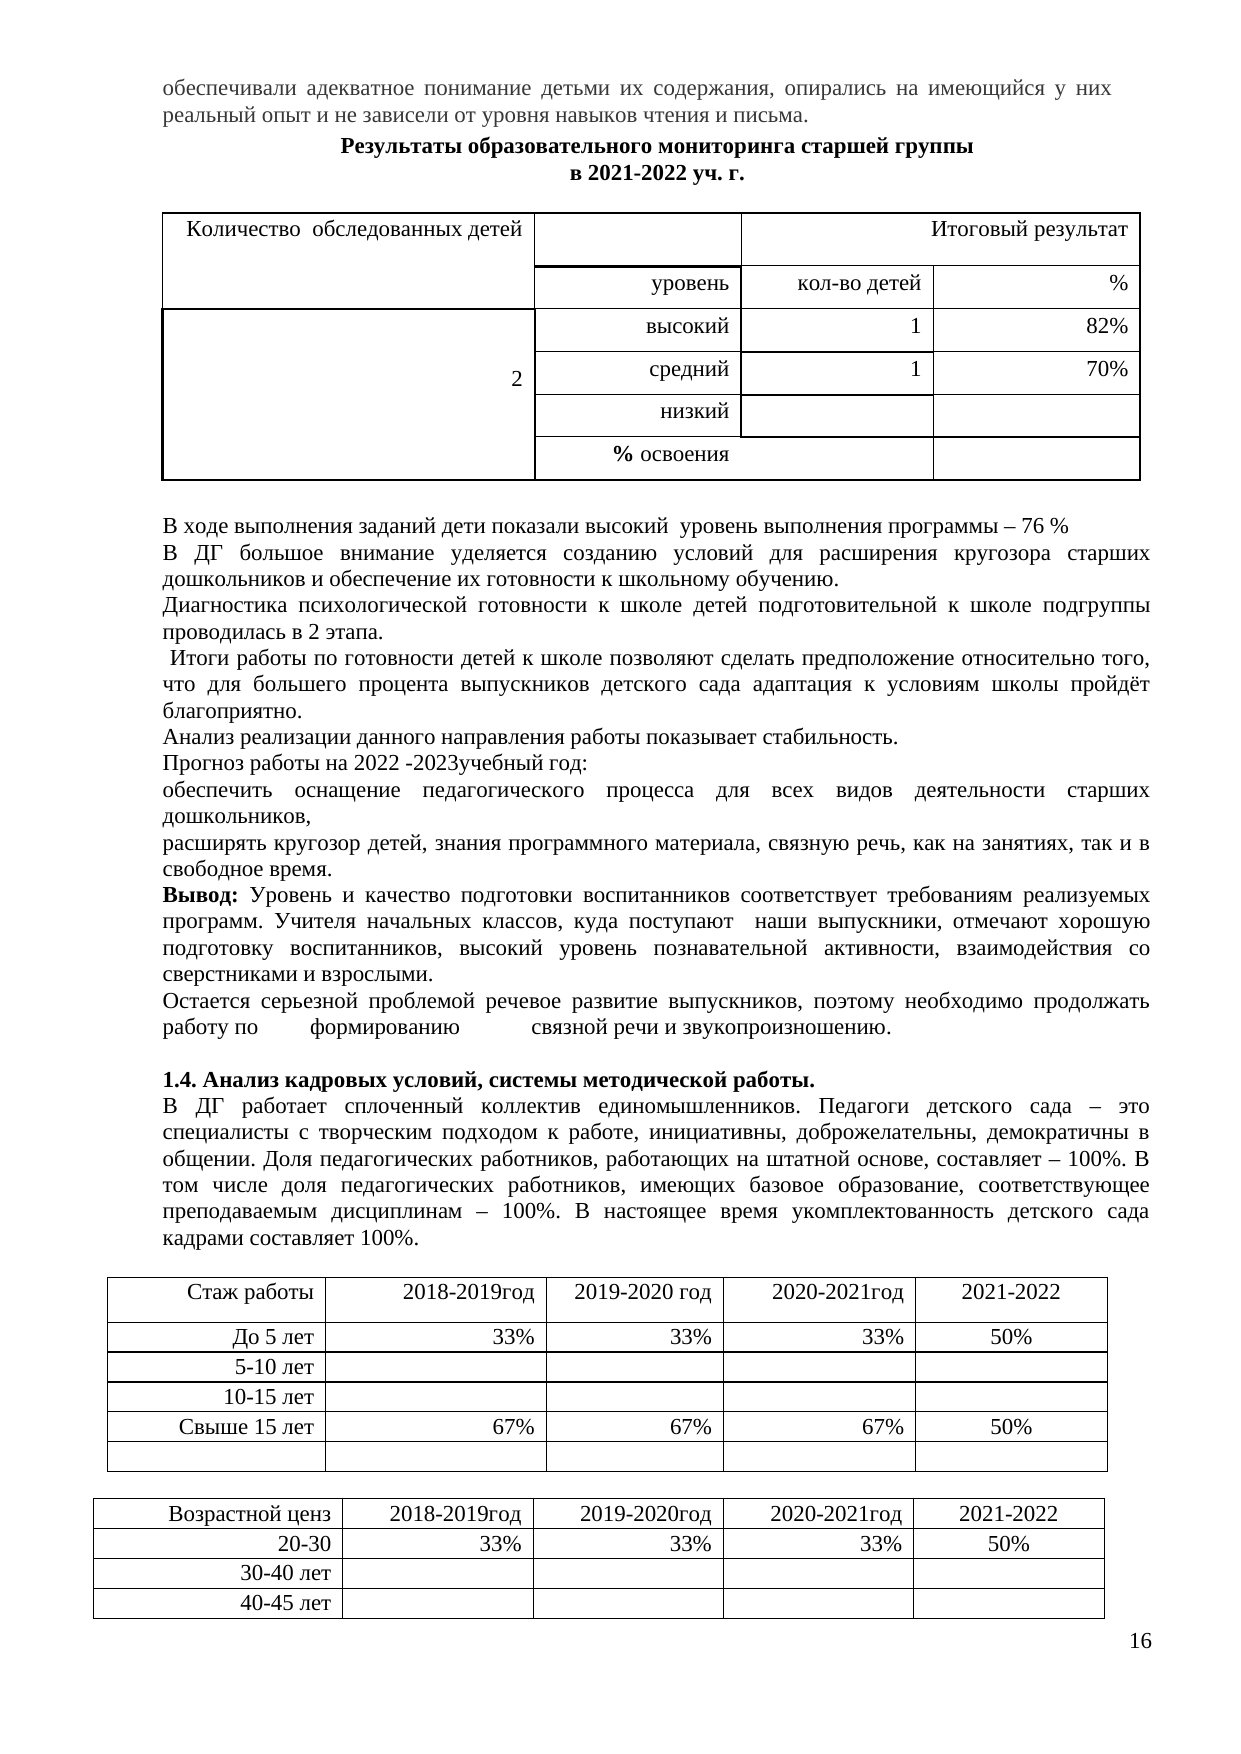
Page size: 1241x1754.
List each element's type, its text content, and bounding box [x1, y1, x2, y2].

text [162, 74, 1114, 128]
table_cell 50% [914, 1529, 1104, 1558]
table_header Стаж работы [108, 1278, 325, 1322]
text обеспечить оснащение педагогического процесса для всех видов деятельности старших дошкольников, [162, 776, 1152, 828]
table_cell [724, 1559, 913, 1587]
table_cell [547, 1383, 723, 1411]
text В ходе выполнения заданий дети показали высокий уровень выполнения программы – 76 % [162, 512, 1152, 539]
table_cell [326, 1383, 546, 1411]
table_cell 33% [724, 1529, 913, 1558]
table_cell 20-30 [94, 1529, 342, 1558]
table_header 2021-2022 [916, 1278, 1107, 1322]
table_cell [343, 1589, 533, 1617]
text Анализ реализации данного направления работы показывает стабильность. [162, 723, 1152, 749]
text Остается серьезной проблемой речевое развитие выпускников, поэтому необходимо продолжать работу по формированию связной речи и звукопроизношению. [162, 987, 1152, 1039]
table_cell [724, 1442, 915, 1471]
table_cell % [934, 266, 1139, 308]
table_cell [916, 1442, 1107, 1471]
text в 2021-2022 уч. г. [162, 159, 1152, 185]
table_cell [724, 1589, 913, 1617]
table_cell 70% [934, 352, 1139, 393]
table_header Количество обследованных детей [163, 214, 534, 308]
text Диагностика психологической готовности к школе детей подготовительной к школе подгруппы проводилась в 2 этапа. [162, 591, 1152, 644]
table_cell [916, 1353, 1107, 1381]
table_cell [108, 1442, 325, 1471]
table_header 2018-2019год [326, 1278, 546, 1322]
table_header 2019-2020год [534, 1499, 723, 1528]
table_cell 33% [326, 1323, 546, 1351]
table_cell % освоения [536, 437, 741, 479]
text В ДГ большое внимание уделяется созданию условий для расширения кругозора старших дошкольников и обеспечение их готовности к школьному обучению. [162, 539, 1152, 591]
table_cell [547, 1353, 723, 1381]
table_cell [326, 1353, 546, 1381]
table_cell 67% [724, 1412, 915, 1441]
table_cell [534, 1559, 723, 1587]
table_cell Свыше 15 лет [108, 1412, 325, 1441]
text Вывод: Уровень и качество подготовки воспитанников соответствует требованиям реализуемых программ. Учителя начальных классов, куда поступают наши выпускники, отмечают хорошую подготовку воспитанников, высокий уровень познавательной активности, взаимодействия со сверстниками и взрослыми. [162, 881, 1152, 987]
table_header 2018-2019год [343, 1499, 533, 1528]
table_cell [916, 1383, 1107, 1411]
table_cell 30-40 лет [94, 1559, 342, 1587]
text В ДГ работает сплоченный коллектив единомышленников. Педагоги детского сада – это специалисты с творческим подходом к работе, инициативны, доброжелательны, демократичны в общении. Доля педагогических работников, работающих на штатной основе, составляет – 100%. В том числе доля педагогических работников, имеющих базовое образование, соответствующее преподаваемым дисциплинам – 100%. В настоящее время укомплектованность детского сада кадрами составляет 100%. [162, 1092, 1152, 1250]
text Результаты образовательного мониторинга старшей группы [162, 133, 1152, 159]
table_cell 67% [547, 1412, 723, 1441]
table_header [535, 214, 741, 265]
table_cell 1 [742, 309, 933, 351]
table_cell [914, 1589, 1104, 1617]
text расширять кругозор детей, знания программного материала, связную речь, как на занятиях, так и в свободное время. [162, 828, 1152, 881]
table_cell [534, 1589, 723, 1617]
table_cell 40-45 лет [94, 1589, 342, 1617]
table_cell 2 [164, 310, 534, 479]
table_cell кол-во детей [742, 266, 933, 308]
table_cell [343, 1559, 533, 1587]
table_header 2020-2021год [724, 1278, 915, 1322]
table_cell 50% [916, 1412, 1107, 1441]
table_cell 33% [547, 1323, 723, 1351]
table_cell До 5 лет [108, 1323, 325, 1351]
table_header 2020-2021год [724, 1499, 913, 1528]
table_cell средний [536, 352, 740, 393]
table_cell высокий [536, 309, 740, 351]
table_cell [326, 1442, 546, 1471]
table_cell [724, 1353, 915, 1381]
table_cell 33% [343, 1529, 533, 1558]
table_cell 67% [326, 1412, 546, 1441]
table_cell [741, 438, 933, 479]
table_header Итоговый результат [742, 214, 1139, 265]
table_cell низкий [536, 395, 740, 436]
table_cell [724, 1383, 915, 1411]
table_cell [934, 438, 1139, 479]
table_cell 1 [742, 353, 933, 393]
table_cell [914, 1559, 1104, 1587]
table_cell 33% [534, 1529, 723, 1558]
table_cell [742, 396, 933, 436]
table_cell 33% [724, 1323, 915, 1351]
table_cell 5-10 лет [108, 1353, 325, 1381]
text Прогноз работы на 2022 -2023учебный год: [162, 749, 1152, 776]
table_cell 50% [916, 1323, 1107, 1351]
table_header Возрастной ценз [94, 1499, 342, 1528]
table_cell 10-15 лет [108, 1383, 325, 1411]
table_cell 82% [934, 309, 1139, 351]
table_cell [934, 395, 1139, 436]
text 1.4. Анализ кадровых условий, системы методической работы. [162, 1066, 1152, 1092]
table_cell уровень [535, 268, 740, 308]
table_header 2021-2022 [914, 1499, 1104, 1528]
text Итоги работы по готовности детей к школе позволяют сделать предположение относительно того, что для большего процента выпускников детского сада адаптация к условиям школы пройдёт благоприятно. [162, 644, 1152, 723]
table_header 2019-2020 год [547, 1278, 723, 1322]
table_cell [547, 1442, 723, 1471]
